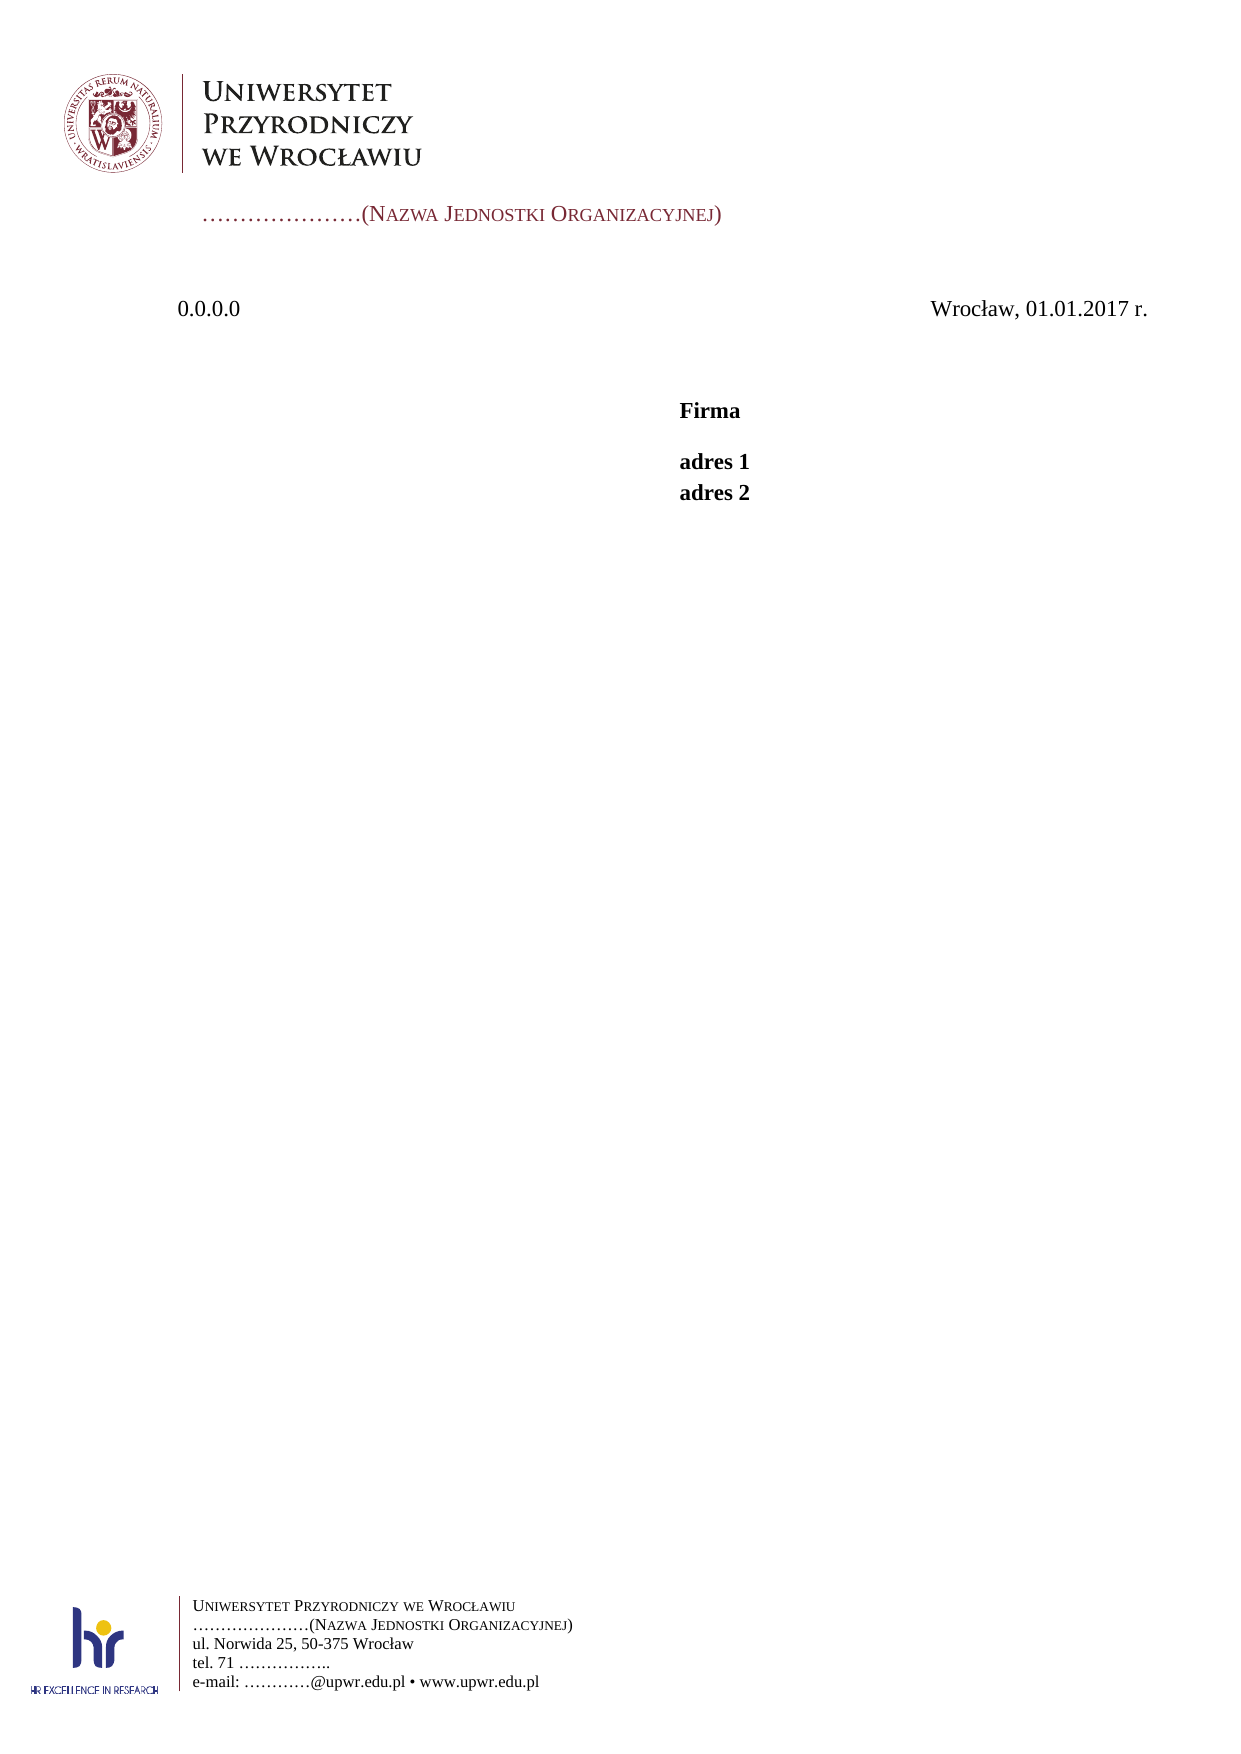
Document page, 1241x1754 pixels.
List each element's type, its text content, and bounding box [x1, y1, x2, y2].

text adres 1 [679, 448, 1152, 475]
text adres 2 [679, 479, 1152, 505]
list Wrocław, 01.01.2017 r. [177, 295, 1152, 322]
text Firma [679, 397, 1152, 424]
